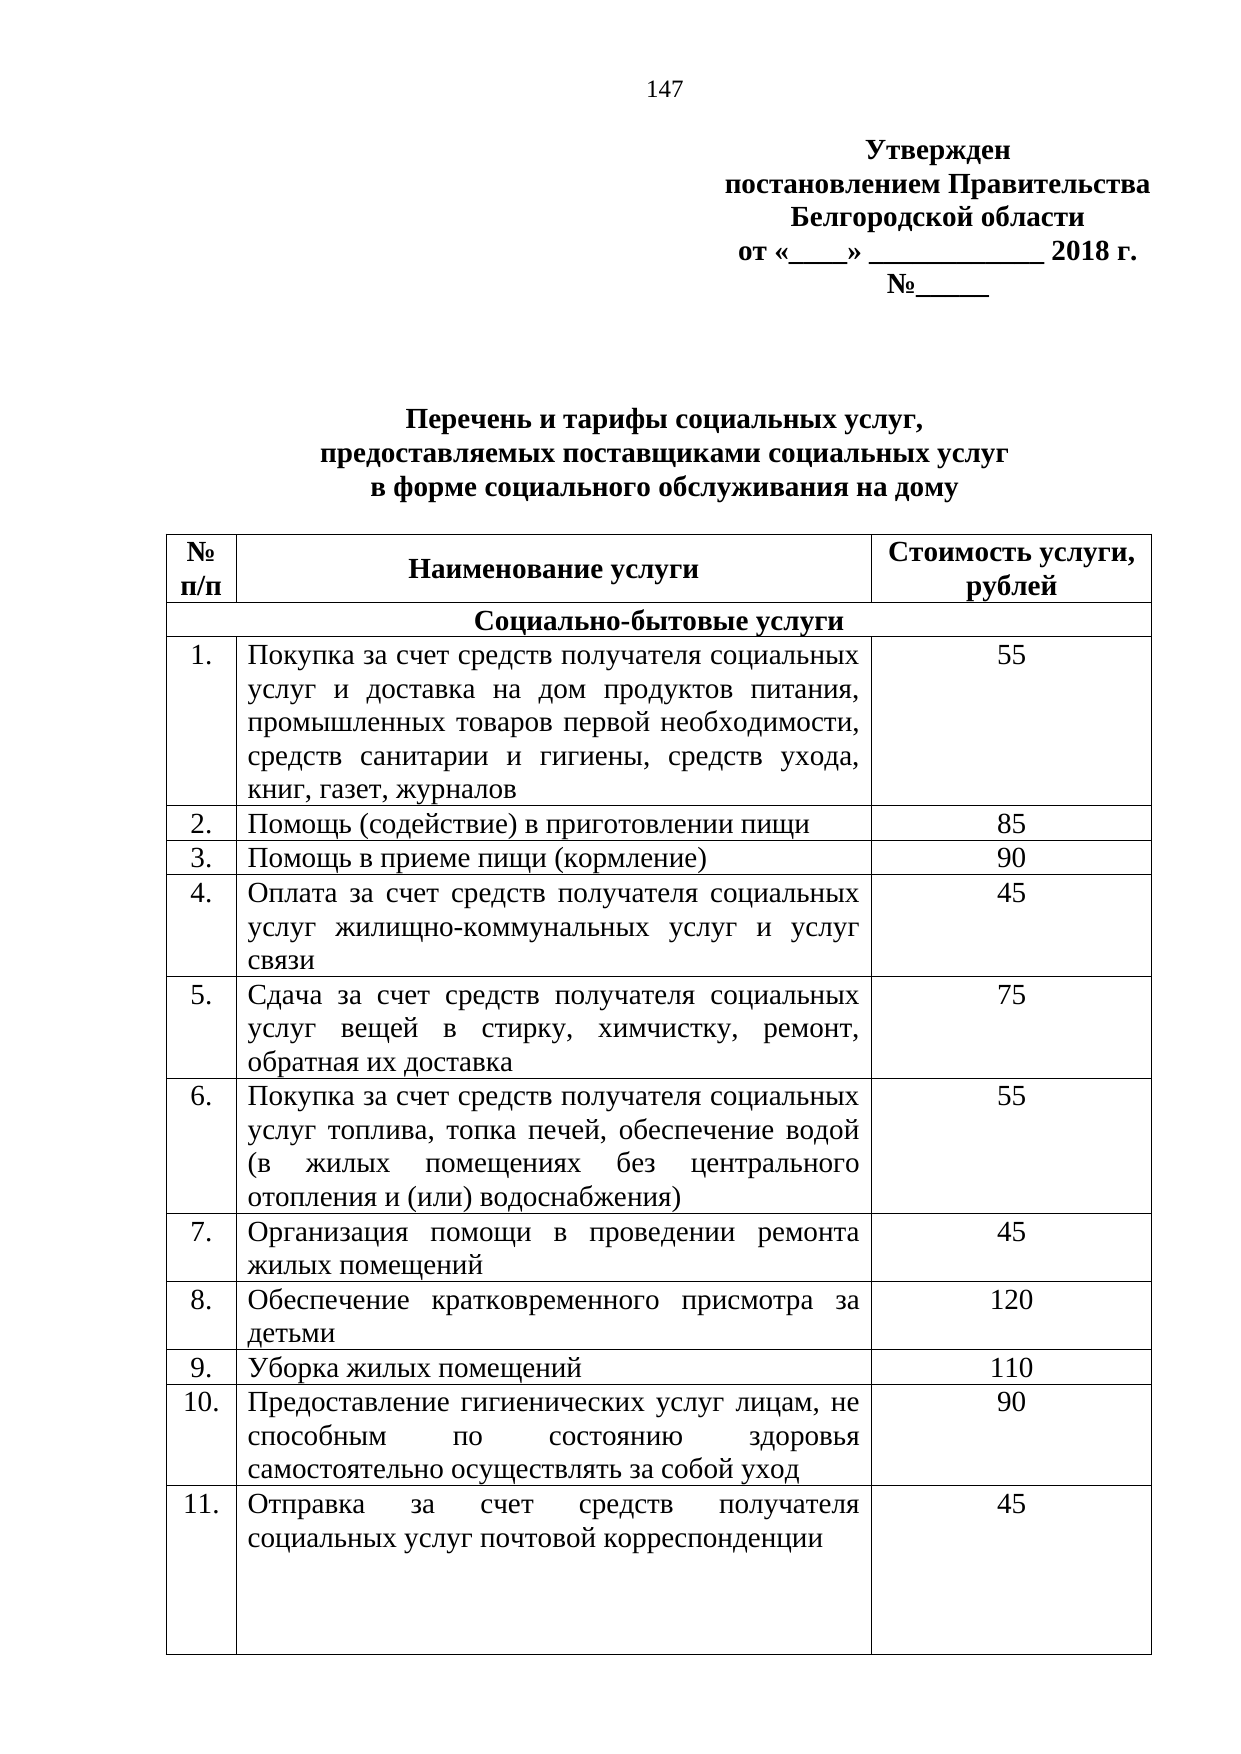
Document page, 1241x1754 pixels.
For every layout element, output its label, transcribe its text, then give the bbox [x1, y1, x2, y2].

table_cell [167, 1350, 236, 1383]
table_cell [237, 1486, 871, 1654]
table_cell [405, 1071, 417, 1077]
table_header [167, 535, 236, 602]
text Перечень и тарифы социальных услуг, [177, 402, 1152, 435]
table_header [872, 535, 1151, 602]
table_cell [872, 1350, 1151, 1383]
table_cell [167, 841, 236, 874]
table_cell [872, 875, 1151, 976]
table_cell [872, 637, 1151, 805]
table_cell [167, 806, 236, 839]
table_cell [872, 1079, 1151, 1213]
text в форме социального обслуживания на дому [177, 469, 1152, 502]
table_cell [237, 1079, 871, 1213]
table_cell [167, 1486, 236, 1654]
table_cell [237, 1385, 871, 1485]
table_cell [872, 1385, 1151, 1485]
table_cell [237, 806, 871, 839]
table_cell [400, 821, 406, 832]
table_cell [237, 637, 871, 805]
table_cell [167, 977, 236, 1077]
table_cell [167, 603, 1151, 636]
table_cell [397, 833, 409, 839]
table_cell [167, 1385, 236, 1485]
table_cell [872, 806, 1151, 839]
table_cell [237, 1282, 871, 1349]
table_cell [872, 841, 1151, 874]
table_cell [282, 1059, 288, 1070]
text предоставляемых поставщиками социальных услуг [177, 435, 1152, 469]
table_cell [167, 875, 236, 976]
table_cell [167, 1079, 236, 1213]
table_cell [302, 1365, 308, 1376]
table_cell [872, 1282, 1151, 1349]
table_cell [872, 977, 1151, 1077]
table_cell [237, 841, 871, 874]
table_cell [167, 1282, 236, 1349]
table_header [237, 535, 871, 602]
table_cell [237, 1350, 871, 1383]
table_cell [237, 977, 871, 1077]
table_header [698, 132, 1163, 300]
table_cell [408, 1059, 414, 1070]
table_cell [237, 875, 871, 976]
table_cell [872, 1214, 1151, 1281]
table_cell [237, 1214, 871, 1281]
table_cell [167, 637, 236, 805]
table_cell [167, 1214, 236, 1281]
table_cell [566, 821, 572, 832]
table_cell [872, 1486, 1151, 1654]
